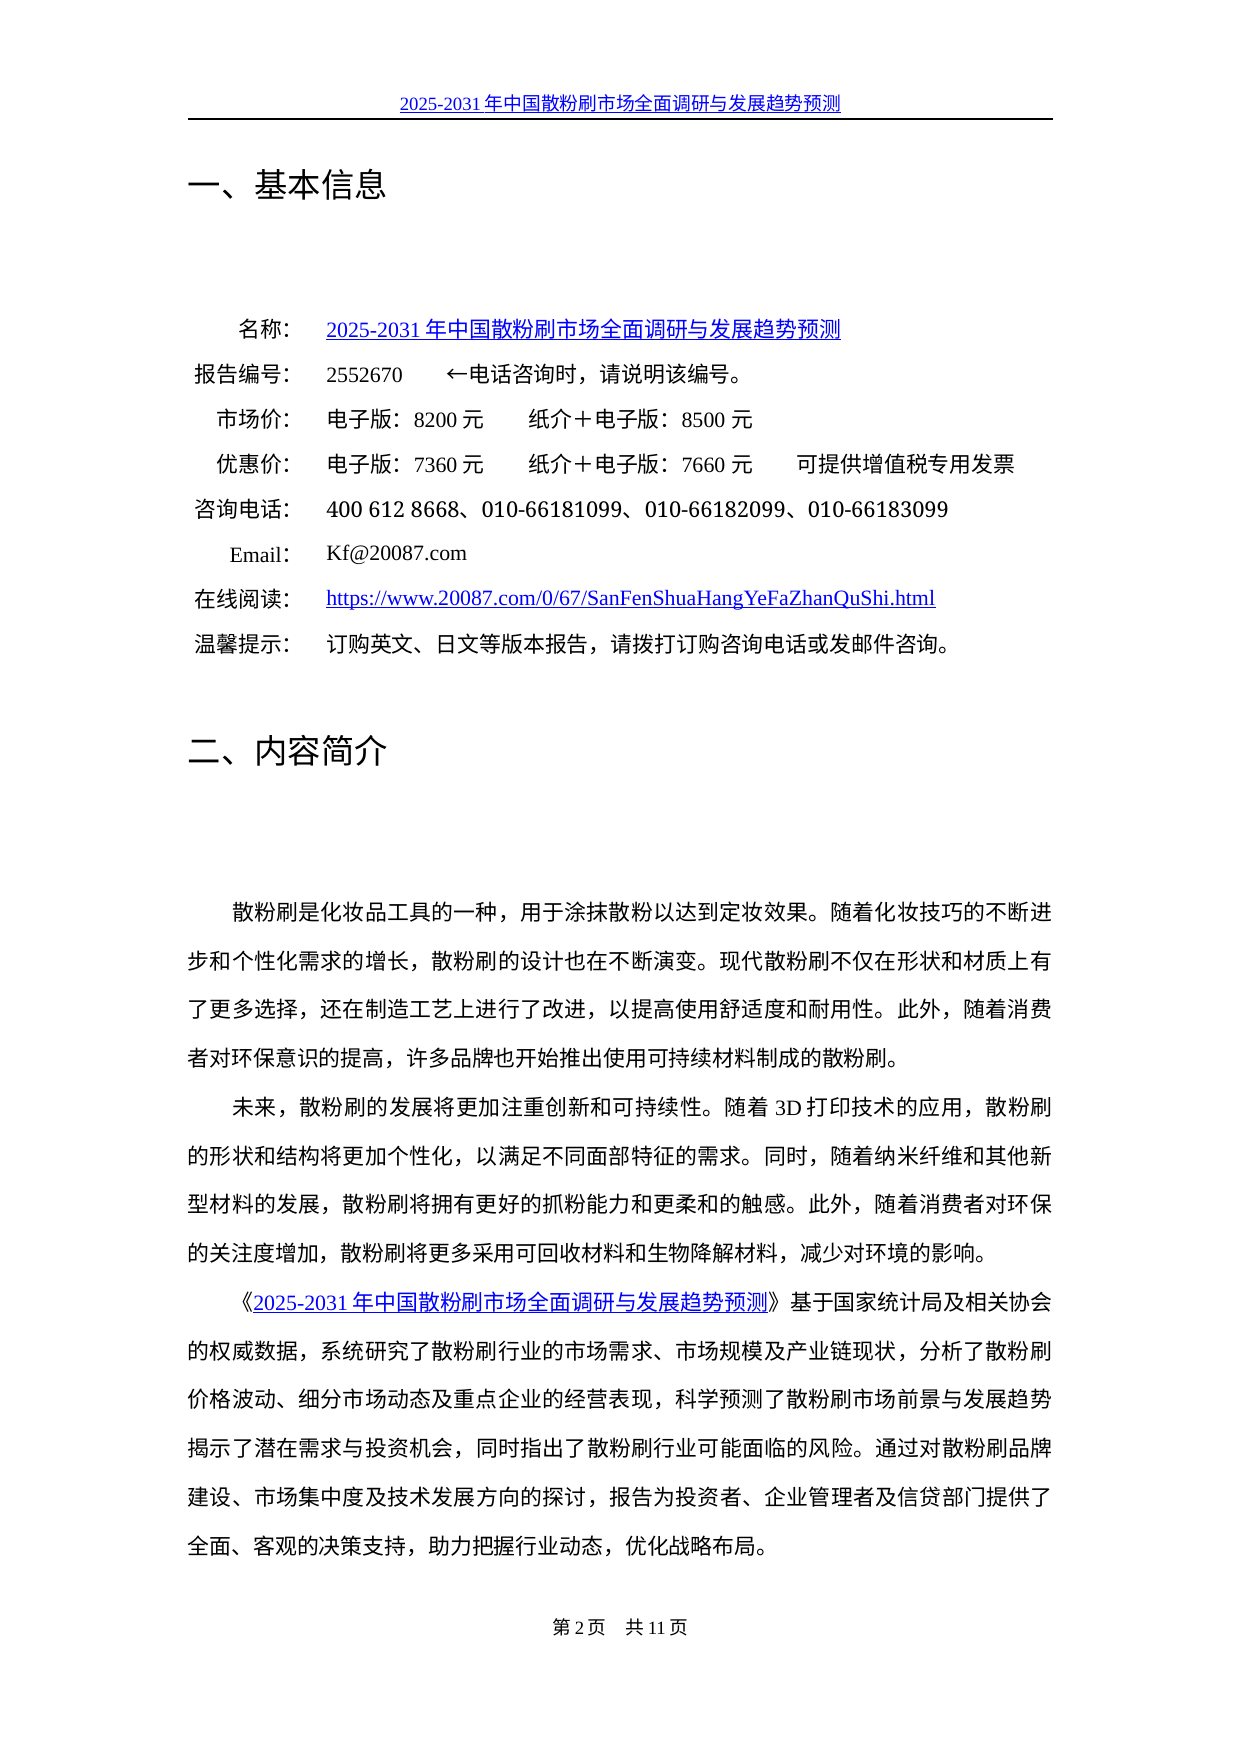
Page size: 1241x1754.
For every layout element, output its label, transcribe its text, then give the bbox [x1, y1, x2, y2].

table_cell 优惠价： [167, 447, 315, 492]
table_header 2025-2031年中国散粉刷市场全面调研与发展趋势预测 [315, 312, 1073, 357]
table_cell Kf@20087.com [315, 537, 1073, 582]
table_cell 温馨提示： [167, 627, 315, 672]
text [187, 894, 1053, 1561]
table_cell Email： [167, 537, 315, 582]
table_cell 在线阅读： [167, 582, 315, 627]
table_cell [315, 582, 1073, 627]
title 二、内容简介 [187, 717, 1053, 782]
table_cell 报告编号： [167, 357, 315, 402]
table_cell 咨询电话： [167, 492, 315, 537]
table_cell 电子版：7360 元 纸介＋电子版：7660 元 可提供增值税专用发票 [315, 447, 1073, 492]
table_cell 市场价： [167, 402, 315, 447]
table_cell 2552670 ←电话咨询时，请说明该编号。 [315, 357, 1073, 402]
table_cell 电子版：8200 元 纸介＋电子版：8500 元 [315, 402, 1073, 447]
title 一、基本信息 [187, 150, 1053, 215]
table_cell 400 612 8668、010-66181099、010-66182099、010-66183099 [315, 492, 1073, 537]
table_cell 订购英文、日文等版本报告，请拨打订购咨询电话或发邮件咨询。 [315, 627, 1073, 672]
table_header 名称： [167, 312, 315, 357]
